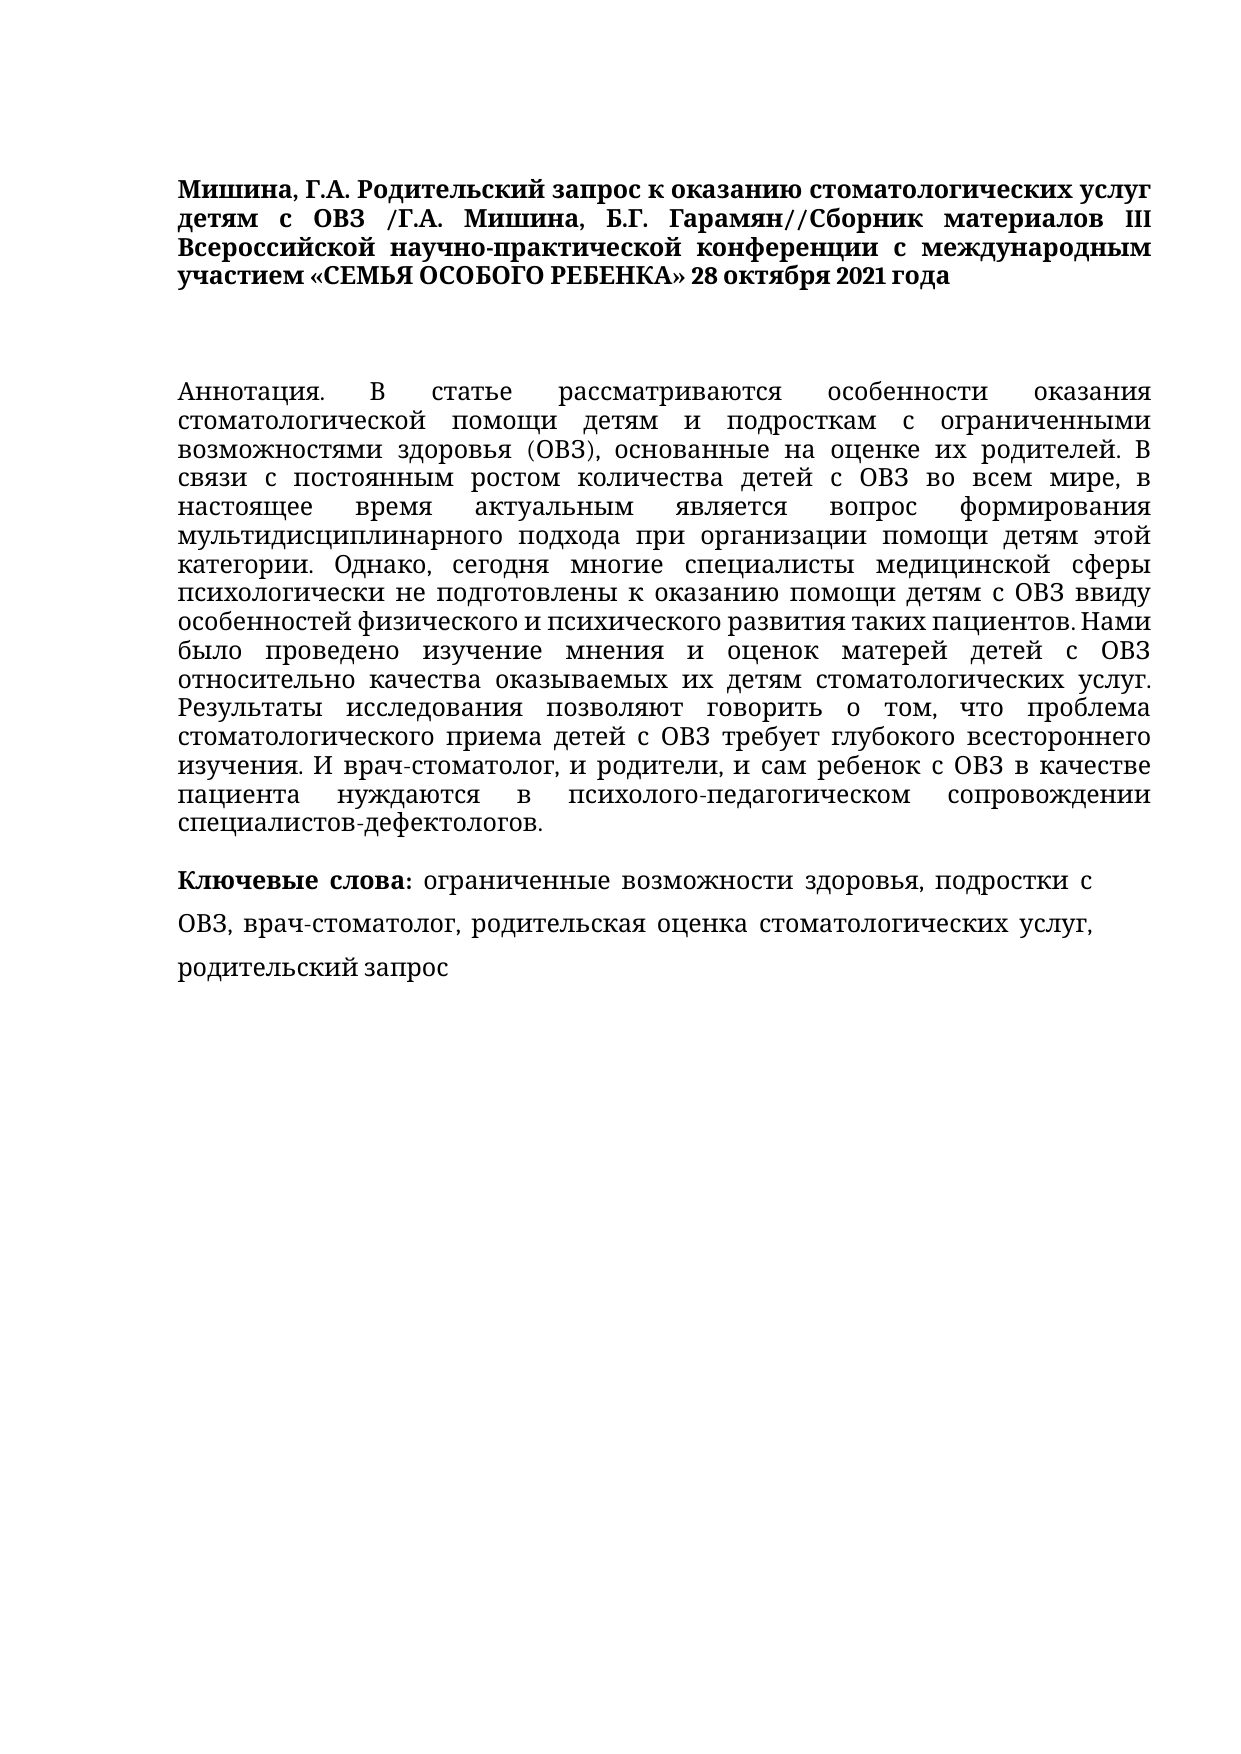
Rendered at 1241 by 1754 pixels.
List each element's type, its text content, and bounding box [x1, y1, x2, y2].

text Ключевые слова: ограниченные возможности здоровья, подростки с ОВЗ, врач-стоматолог, родительская оценка стоматологических услуг, родительский запрос [177, 867, 1093, 982]
subtitle Аннотация. В статье рассматриваются особенности оказания стоматологической помощи детям и подросткам с ограниченными возможностями здоровья (ОВЗ), основанные на оценке их родителей. В связи с постоянным ростом количества детей с ОВЗ во всем мире, в настоящее время актуальным является вопрос формирования мультидисциплинарного подхода при организации помощи детям этой категории. Однако, сегодня многие специалисты медицинской сферы психологически не подготовлены к оказанию помощи детям с ОВЗ ввиду особенностей физического и психического развития таких пациентов. Нами было проведено изучение мнения и оценок матерей детей с ОВЗ относительно качества оказываемых их детям стоматологических услуг. Результаты исследования позволяют говорить о том, что проблема стоматологического приема детей с ОВЗ требует глубокого всестороннего изучения. И врач-стоматолог, и родители, и сам ребенок с ОВЗ в качестве пациента нуждаются в психолого-педагогическом сопровождении специалистов-дефектологов. [177, 378, 1152, 838]
subtitle Мишина, Г.А. Родительский запрос к оказанию стоматологических услуг детям с ОВЗ /Г.А. Мишина, Б.Г. Гарамян//Сборник материалов III Всероссийской научно-практической конференции с международным участием «СЕМЬЯ ОСОБОГО РЕБЕНКА» 28 октября 2021 года [177, 176, 1152, 291]
